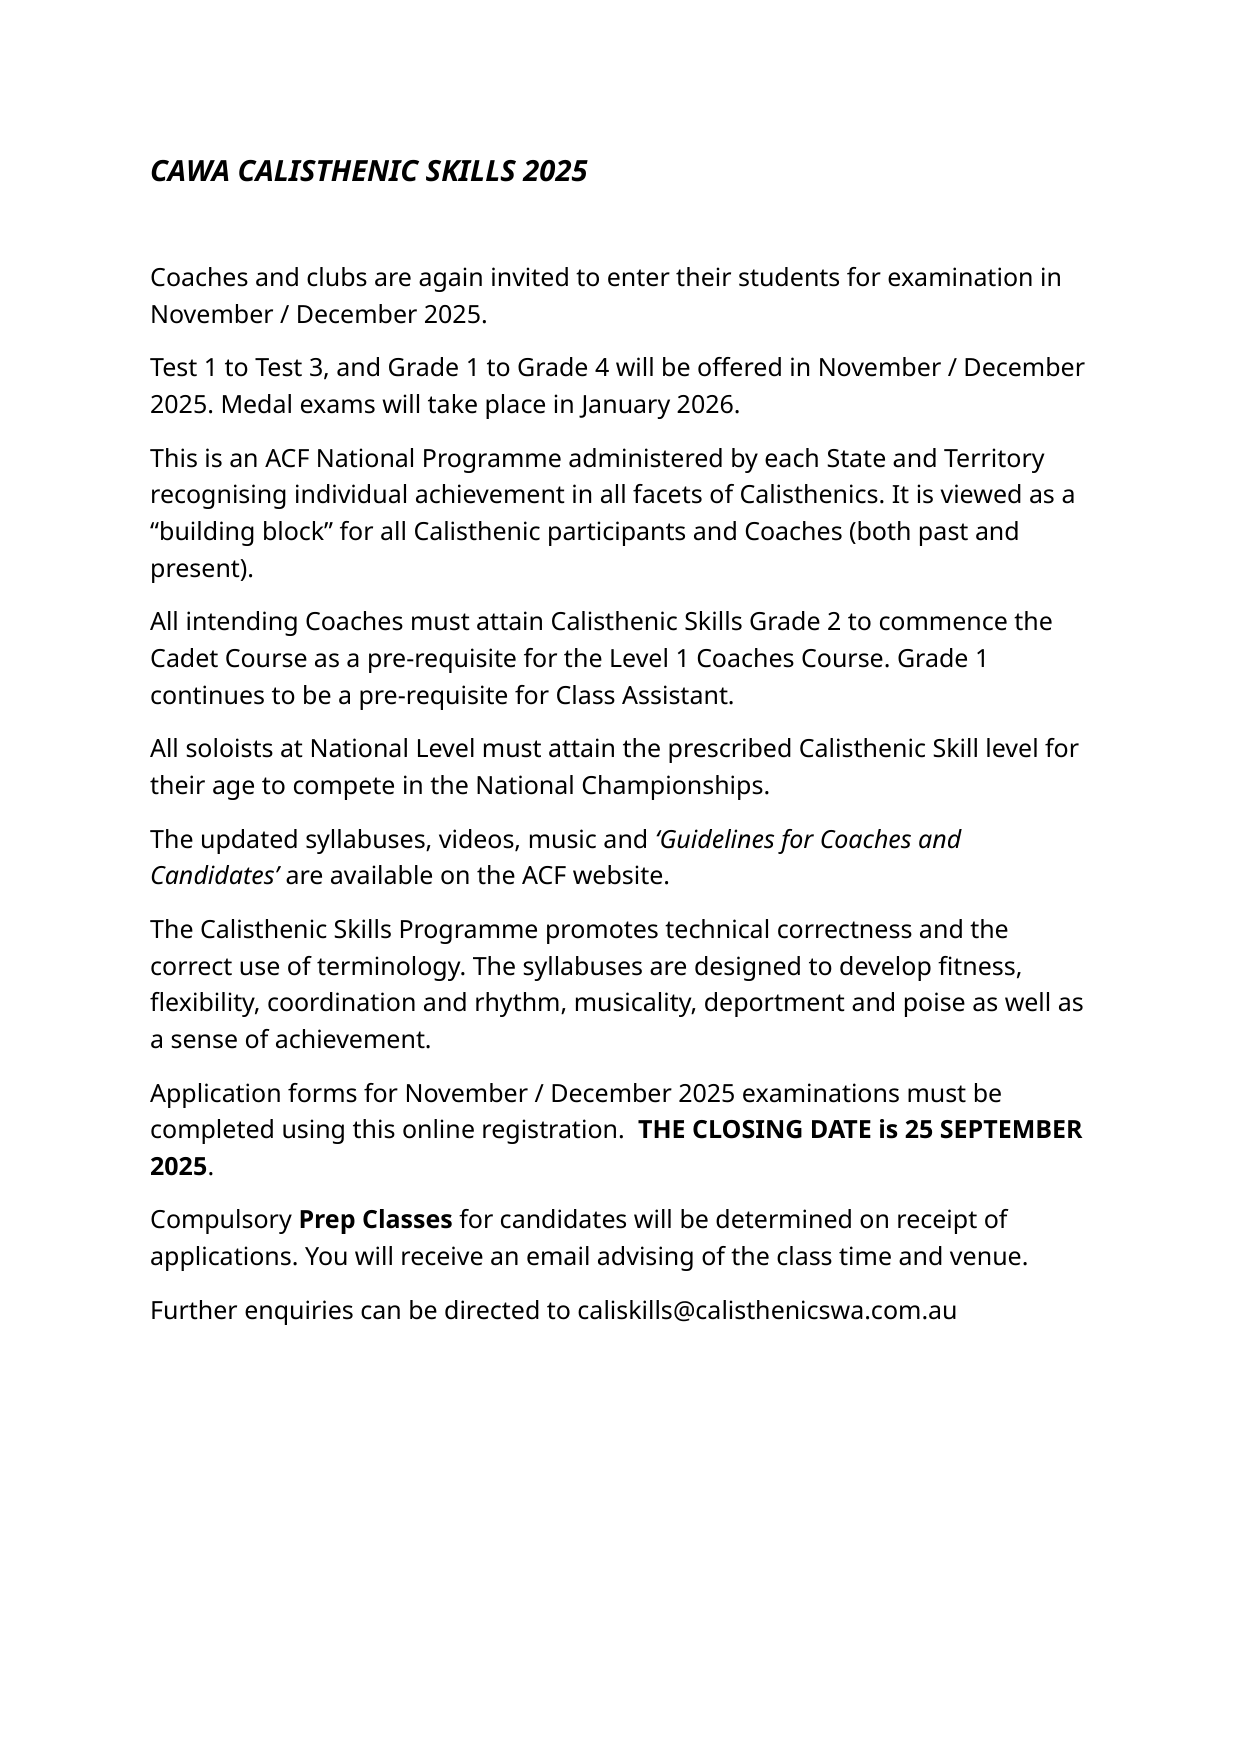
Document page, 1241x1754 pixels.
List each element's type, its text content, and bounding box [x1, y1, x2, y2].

text Coaches and clubs are again invited to enter their students for examination in November / December 2025. [150, 260, 1090, 331]
text Compulsory Prep Classes for candidates will be determined on receipt of applications. You will receive an email advising of the class time and venue. [150, 1202, 1090, 1273]
text Further enquiries can be directed to caliskills@calisthenicswa.com.au [150, 1292, 1090, 1326]
text Test 1 to Test 3, and Grade 1 to Grade 4 will be offered in November / December 2025. Medal exams will take place in January 2026. [150, 350, 1090, 421]
text The updated syllabuses, videos, music and ‘Guidelines for Coaches and Candidates’ are available on the ACF website. [150, 821, 1090, 892]
text All soloists at National Level must attain the prescribed Calisthenic Skill level for their age to compete in the National Championships. [150, 731, 1090, 802]
text This is an ACF National Programme administered by each State and Territory recognising individual achievement in all facets of Calisthenics. It is viewed as a “building block” for all Calisthenic participants and Coaches (both past and present). [150, 440, 1090, 585]
text CAWA CALISTHENIC SKILLS 2025 [150, 150, 1090, 190]
text The Calisthenic Skills Programme promotes technical correctness and the correct use of terminology. The syllabuses are designed to develop fitness, flexibility, coordination and rhythm, musicality, deportment and poise as well as a sense of achievement. [150, 911, 1090, 1056]
text Application forms for November / December 2025 examinations must be completed using this online registration. THE CLOSING DATE is 25 SEPTEMBER 2025. [150, 1075, 1090, 1183]
text All intending Coaches must attain Calisthenic Skills Grade 2 to commence the Cadet Course as a pre-requisite for the Level 1 Coaches Course. Grade 1 continues to be a pre-requisite for Class Assistant. [150, 604, 1090, 712]
